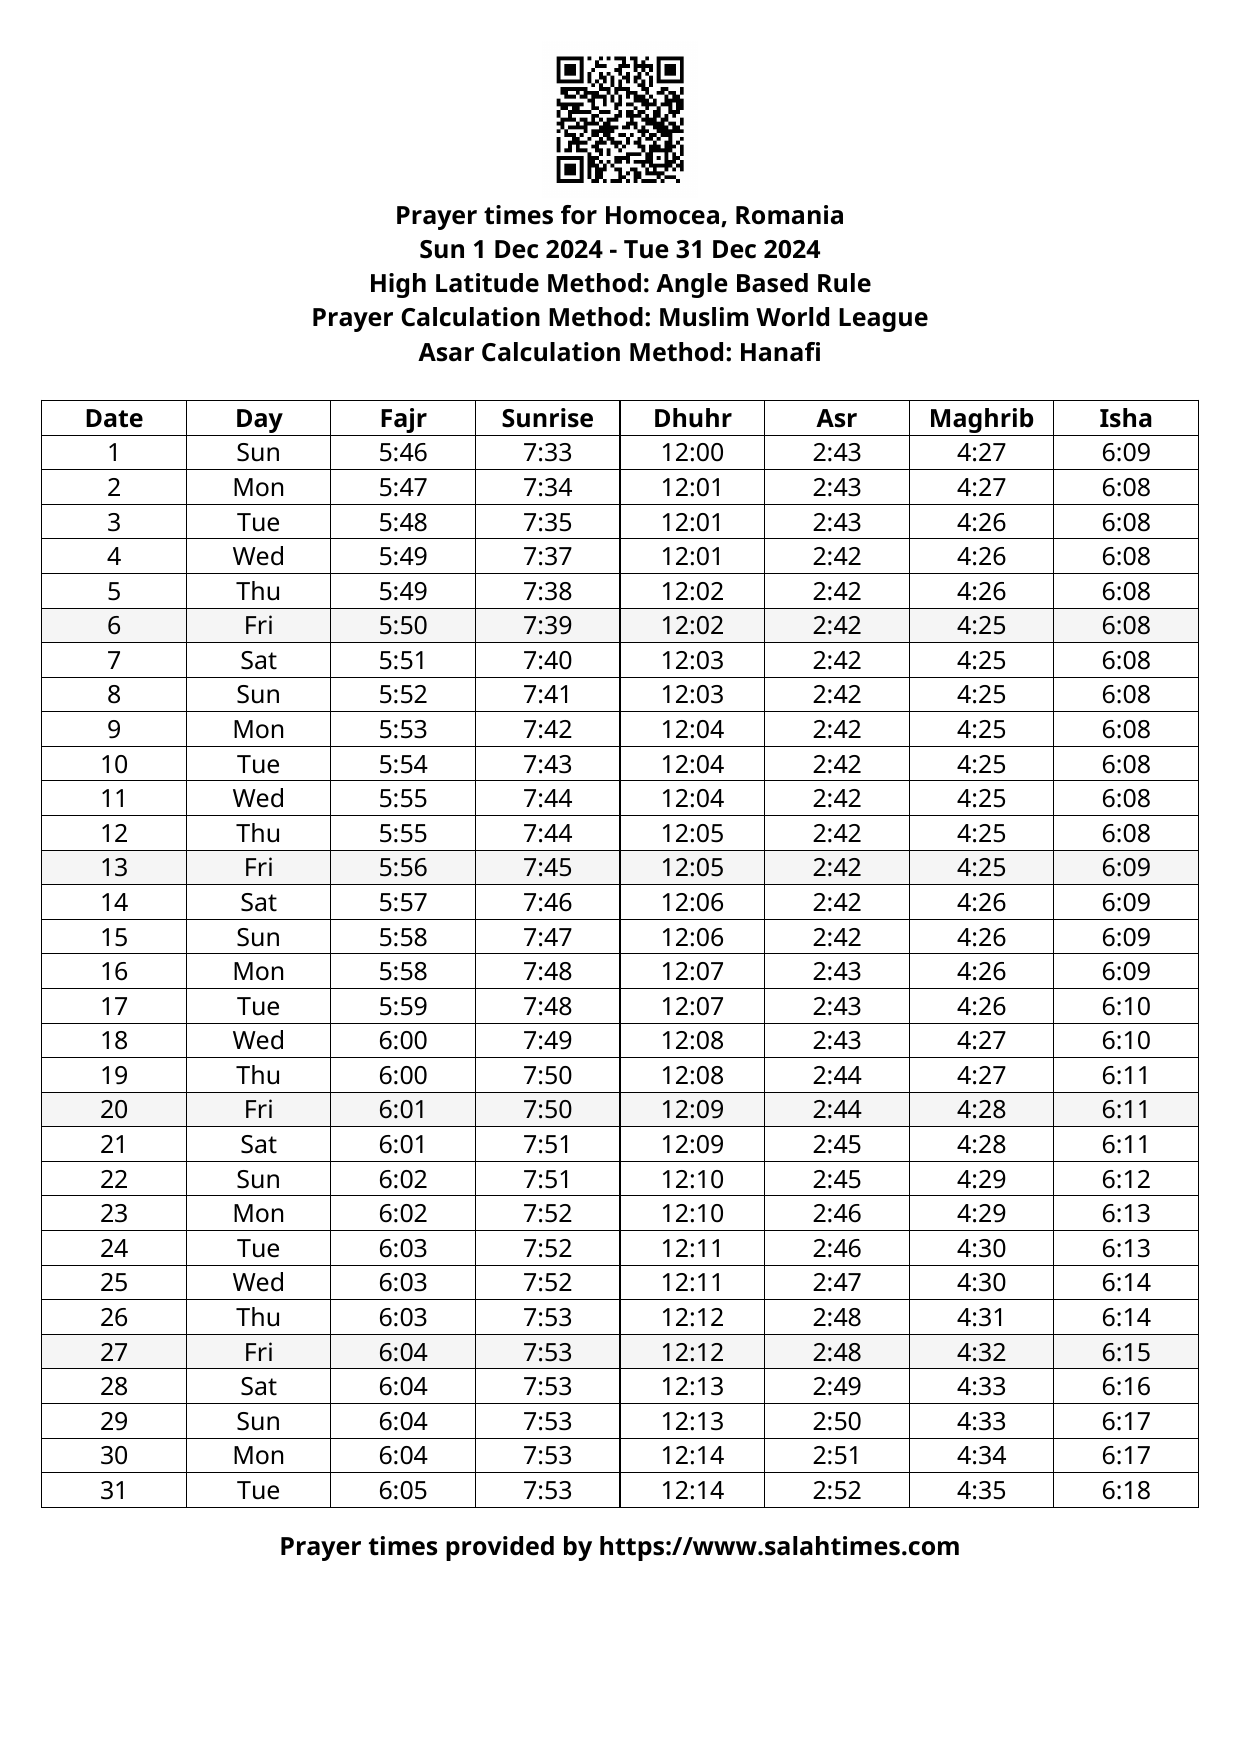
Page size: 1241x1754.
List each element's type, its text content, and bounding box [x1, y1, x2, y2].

table_cell 2:42 [765, 885, 909, 919]
table_cell 2:42 [765, 678, 909, 711]
table_cell Thu [187, 574, 330, 607]
table_cell 7:52 [476, 1196, 619, 1230]
table_cell 7:52 [476, 1266, 619, 1299]
text Asar Calculation Method: Hanafi [42, 334, 1198, 368]
table_cell 4:34 [910, 1439, 1053, 1472]
table_cell 6:08 [1054, 747, 1198, 780]
table_cell 2:48 [765, 1300, 909, 1334]
table_cell 5:55 [331, 781, 475, 815]
table_cell 2:43 [765, 470, 909, 504]
table_cell 2:43 [765, 954, 909, 988]
table_cell 6:01 [331, 1127, 475, 1161]
table_cell 6:03 [331, 1231, 475, 1264]
table_cell 6:08 [1054, 574, 1198, 607]
table_cell 4:25 [910, 816, 1053, 849]
table_cell 4:27 [910, 436, 1053, 469]
table_cell 12:03 [621, 643, 764, 677]
table_cell 9 [42, 712, 186, 746]
table_header Date [42, 401, 186, 434]
table_cell 4:26 [910, 505, 1053, 538]
table_header Sunrise [476, 401, 619, 434]
table_cell 12:02 [621, 609, 764, 642]
table_cell Tue [187, 1231, 330, 1264]
table_cell 12:04 [621, 781, 764, 815]
table_cell 21 [42, 1127, 186, 1161]
table_cell 7:53 [476, 1300, 619, 1334]
table_cell 24 [42, 1231, 186, 1264]
table_cell 5:51 [331, 643, 475, 677]
table_cell 2:42 [765, 539, 909, 573]
table_cell 2:42 [765, 712, 909, 746]
table_header Day [187, 401, 330, 434]
table_cell 4:31 [910, 1300, 1053, 1334]
table_cell Fri [187, 851, 330, 884]
table_cell Sun [187, 436, 330, 469]
table_header Isha [1054, 401, 1198, 434]
table_cell 12:11 [621, 1231, 764, 1264]
table_cell 4:26 [910, 954, 1053, 988]
table_cell 4:25 [910, 643, 1053, 677]
table_cell 4:26 [910, 574, 1053, 607]
table_cell 6:11 [1054, 1093, 1198, 1126]
table_cell 6:04 [331, 1404, 475, 1437]
table_cell 14 [42, 885, 186, 919]
table_cell 4:33 [910, 1369, 1053, 1403]
table_cell 7:46 [476, 885, 619, 919]
table_cell 5:57 [331, 885, 475, 919]
table_cell 6:15 [1054, 1335, 1198, 1368]
table_cell 6:04 [331, 1369, 475, 1403]
table_cell 6:10 [1054, 1024, 1198, 1057]
table_cell 12:05 [621, 816, 764, 849]
table_cell Wed [187, 1266, 330, 1299]
table_cell 6:08 [1054, 609, 1198, 642]
table_cell 6:11 [1054, 1127, 1198, 1161]
table_cell 2:42 [765, 747, 909, 780]
table_cell 22 [42, 1162, 186, 1195]
table_cell 15 [42, 920, 186, 953]
table_cell 19 [42, 1058, 186, 1092]
table_cell 6:04 [331, 1335, 475, 1368]
table_cell Sat [187, 1127, 330, 1161]
table_cell 5:49 [331, 574, 475, 607]
table_cell 6:09 [1054, 851, 1198, 884]
table_cell 6:16 [1054, 1369, 1198, 1403]
table_cell 6:08 [1054, 643, 1198, 677]
table_cell 7:42 [476, 712, 619, 746]
table_cell 6:08 [1054, 712, 1198, 746]
table_cell 12:01 [621, 470, 764, 504]
table_cell 6:17 [1054, 1404, 1198, 1437]
table_cell 7:33 [476, 436, 619, 469]
table_cell 7:49 [476, 1024, 619, 1057]
table_cell Tue [187, 747, 330, 780]
table_cell 2:46 [765, 1231, 909, 1264]
table_cell 2:43 [765, 436, 909, 469]
picture [542, 41, 699, 198]
table_cell 5:59 [331, 989, 475, 1022]
table_cell 6:08 [1054, 781, 1198, 815]
table_cell 10 [42, 747, 186, 780]
table_cell 6:00 [331, 1024, 475, 1057]
table_cell 5:54 [331, 747, 475, 780]
table_cell 12:04 [621, 747, 764, 780]
text High Latitude Method: Angle Based Rule [42, 266, 1198, 300]
table_cell 2:43 [765, 989, 909, 1022]
table_cell 6:05 [331, 1473, 475, 1507]
table_cell 6:14 [1054, 1266, 1198, 1299]
table_cell 2 [42, 470, 186, 504]
table_cell 6:08 [1054, 470, 1198, 504]
table_cell 2:42 [765, 816, 909, 849]
table_cell 25 [42, 1266, 186, 1299]
table_cell 7:43 [476, 747, 619, 780]
text Sun 1 Dec 2024 - Tue 31 Dec 2024 [42, 232, 1198, 266]
table_cell 12:07 [621, 954, 764, 988]
table_cell 2:52 [765, 1473, 909, 1507]
table_cell 2:42 [765, 920, 909, 953]
table_cell 2:49 [765, 1369, 909, 1403]
table_cell 30 [42, 1439, 186, 1472]
table_cell 6:09 [1054, 920, 1198, 953]
table_cell 6:12 [1054, 1162, 1198, 1195]
table_cell Sat [187, 643, 330, 677]
table_cell Mon [187, 954, 330, 988]
table_cell 6:13 [1054, 1196, 1198, 1230]
table_cell 5:46 [331, 436, 475, 469]
table_cell Thu [187, 1058, 330, 1092]
table_cell 7 [42, 643, 186, 677]
table_cell 4 [42, 539, 186, 573]
table_cell 7:50 [476, 1093, 619, 1126]
table_cell 5:55 [331, 816, 475, 849]
table_cell 7:39 [476, 609, 619, 642]
table_cell 7:48 [476, 954, 619, 988]
table_cell 7:38 [476, 574, 619, 607]
table_cell 12:05 [621, 851, 764, 884]
table_cell 4:27 [910, 470, 1053, 504]
table_cell 28 [42, 1369, 186, 1403]
table_cell 4:26 [910, 885, 1053, 919]
table_cell 12:07 [621, 989, 764, 1022]
table_cell 7:50 [476, 1058, 619, 1092]
table_cell 6:00 [331, 1058, 475, 1092]
table_cell 7:40 [476, 643, 619, 677]
table_cell 4:26 [910, 920, 1053, 953]
table_cell 12 [42, 816, 186, 849]
table_cell 12:14 [621, 1473, 764, 1507]
table_cell Sun [187, 1162, 330, 1195]
table_cell 2:43 [765, 505, 909, 538]
table_cell Thu [187, 816, 330, 849]
table_cell 26 [42, 1300, 186, 1334]
table_cell 4:35 [910, 1473, 1053, 1507]
table_cell 4:26 [910, 539, 1053, 573]
table_header Dhuhr [621, 401, 764, 434]
table_cell 2:50 [765, 1404, 909, 1437]
table_cell 4:29 [910, 1162, 1053, 1195]
table_cell 6:17 [1054, 1439, 1198, 1472]
table_cell Tue [187, 505, 330, 538]
table_cell Fri [187, 1093, 330, 1126]
table_cell 11 [42, 781, 186, 815]
table_cell 29 [42, 1404, 186, 1437]
table_cell Fri [187, 1335, 330, 1368]
table_cell 6:09 [1054, 885, 1198, 919]
table_cell 6:08 [1054, 816, 1198, 849]
table_cell 27 [42, 1335, 186, 1368]
table_cell 6:11 [1054, 1058, 1198, 1092]
table_cell 12:08 [621, 1058, 764, 1092]
table_cell 2:45 [765, 1127, 909, 1161]
table_cell 12:09 [621, 1093, 764, 1126]
text Prayer Calculation Method: Muslim World League [42, 300, 1198, 334]
text Prayer times provided by https://www.salahtimes.com [42, 1528, 1198, 1563]
table_cell 4:30 [910, 1231, 1053, 1264]
table_cell 12:12 [621, 1300, 764, 1334]
table_cell 2:43 [765, 1024, 909, 1057]
table_cell 7:51 [476, 1127, 619, 1161]
table_cell 6:08 [1054, 505, 1198, 538]
table_cell 2:44 [765, 1093, 909, 1126]
table_cell 4:27 [910, 1024, 1053, 1057]
table_cell 12:11 [621, 1266, 764, 1299]
table_cell Sun [187, 1404, 330, 1437]
table_cell 12:06 [621, 885, 764, 919]
table_cell Sun [187, 678, 330, 711]
table_cell 5:47 [331, 470, 475, 504]
table_cell 7:45 [476, 851, 619, 884]
table_cell 18 [42, 1024, 186, 1057]
table_cell 4:25 [910, 609, 1053, 642]
table_cell 2:42 [765, 851, 909, 884]
table_cell Wed [187, 781, 330, 815]
table_cell 5:49 [331, 539, 475, 573]
table_cell 2:42 [765, 609, 909, 642]
table_cell 2:46 [765, 1196, 909, 1230]
table_cell Mon [187, 470, 330, 504]
table_cell 7:35 [476, 505, 619, 538]
table_cell 1 [42, 436, 186, 469]
table_cell 6:09 [1054, 436, 1198, 469]
table_cell Wed [187, 539, 330, 573]
table_cell 4:25 [910, 851, 1053, 884]
table_cell Tue [187, 1473, 330, 1507]
table_cell 16 [42, 954, 186, 988]
table_cell 7:53 [476, 1369, 619, 1403]
table_cell 6:08 [1054, 678, 1198, 711]
table_cell 5 [42, 574, 186, 607]
table_cell 2:42 [765, 781, 909, 815]
table_cell 5:53 [331, 712, 475, 746]
table_cell 12:12 [621, 1335, 764, 1368]
table_cell 12:08 [621, 1024, 764, 1057]
table_cell 6:01 [331, 1093, 475, 1126]
table_cell Mon [187, 1196, 330, 1230]
table_cell 13 [42, 851, 186, 884]
table_cell 2:42 [765, 574, 909, 607]
table_cell 12:06 [621, 920, 764, 953]
table_cell 7:53 [476, 1439, 619, 1472]
table_cell 6:09 [1054, 954, 1198, 988]
table_cell 6:13 [1054, 1231, 1198, 1264]
table_header Fajr [331, 401, 475, 434]
table_cell 4:26 [910, 989, 1053, 1022]
table_cell 2:51 [765, 1439, 909, 1472]
table_cell 6:04 [331, 1439, 475, 1472]
table_cell 7:53 [476, 1404, 619, 1437]
table_cell 12:02 [621, 574, 764, 607]
table_cell 4:28 [910, 1093, 1053, 1126]
table_cell 5:58 [331, 954, 475, 988]
table_cell 4:25 [910, 781, 1053, 815]
table_cell 6:03 [331, 1266, 475, 1299]
table_cell 12:13 [621, 1369, 764, 1403]
table_cell Sun [187, 920, 330, 953]
table_cell 12:13 [621, 1404, 764, 1437]
table_cell 4:28 [910, 1127, 1053, 1161]
table_cell 7:53 [476, 1335, 619, 1368]
table_cell 12:01 [621, 539, 764, 573]
table_cell 12:04 [621, 712, 764, 746]
table_cell 4:27 [910, 1058, 1053, 1092]
table_cell 5:48 [331, 505, 475, 538]
table_cell 12:00 [621, 436, 764, 469]
table_cell Mon [187, 712, 330, 746]
table_cell 2:42 [765, 643, 909, 677]
table_cell 7:37 [476, 539, 619, 573]
table_cell 2:47 [765, 1266, 909, 1299]
table_cell 6:08 [1054, 539, 1198, 573]
table_cell 7:41 [476, 678, 619, 711]
table_cell 8 [42, 678, 186, 711]
table_cell Sat [187, 885, 330, 919]
table_cell 6 [42, 609, 186, 642]
table_cell Tue [187, 989, 330, 1022]
table_cell 7:48 [476, 989, 619, 1022]
table_cell 4:30 [910, 1266, 1053, 1299]
table_cell 12:10 [621, 1196, 764, 1230]
table_cell Thu [187, 1300, 330, 1334]
table_cell 4:29 [910, 1196, 1053, 1230]
table_cell 6:14 [1054, 1300, 1198, 1334]
table_header Maghrib [910, 401, 1053, 434]
table_cell 2:45 [765, 1162, 909, 1195]
table_cell 12:09 [621, 1127, 764, 1161]
table_cell 20 [42, 1093, 186, 1126]
table_cell 17 [42, 989, 186, 1022]
table_cell 6:02 [331, 1196, 475, 1230]
table_cell 12:03 [621, 678, 764, 711]
table_cell 3 [42, 505, 186, 538]
table_cell 12:10 [621, 1162, 764, 1195]
table_cell 7:44 [476, 816, 619, 849]
table_cell Mon [187, 1439, 330, 1472]
table_cell 7:53 [476, 1473, 619, 1507]
table_cell 7:34 [476, 470, 619, 504]
table_cell 6:18 [1054, 1473, 1198, 1507]
table_cell 7:44 [476, 781, 619, 815]
table_cell 5:58 [331, 920, 475, 953]
table_cell Fri [187, 609, 330, 642]
table_cell 31 [42, 1473, 186, 1507]
table_cell Wed [187, 1024, 330, 1057]
table_cell 4:25 [910, 678, 1053, 711]
table_cell 7:52 [476, 1231, 619, 1264]
table_cell 7:51 [476, 1162, 619, 1195]
table_cell 4:32 [910, 1335, 1053, 1368]
table_cell 4:33 [910, 1404, 1053, 1437]
table_cell 6:03 [331, 1300, 475, 1334]
table_cell 5:56 [331, 851, 475, 884]
table_cell Sat [187, 1369, 330, 1403]
table_cell 2:48 [765, 1335, 909, 1368]
table_cell 12:14 [621, 1439, 764, 1472]
table_header Asr [765, 401, 909, 434]
table_cell 4:25 [910, 712, 1053, 746]
table_cell 7:47 [476, 920, 619, 953]
table_cell 5:52 [331, 678, 475, 711]
table_cell 23 [42, 1196, 186, 1230]
table_cell 4:25 [910, 747, 1053, 780]
table_cell 2:44 [765, 1058, 909, 1092]
table_cell 12:01 [621, 505, 764, 538]
text Prayer times for Homocea, Romania [42, 198, 1198, 232]
table_cell 5:50 [331, 609, 475, 642]
table_cell 6:10 [1054, 989, 1198, 1022]
table_cell 6:02 [331, 1162, 475, 1195]
